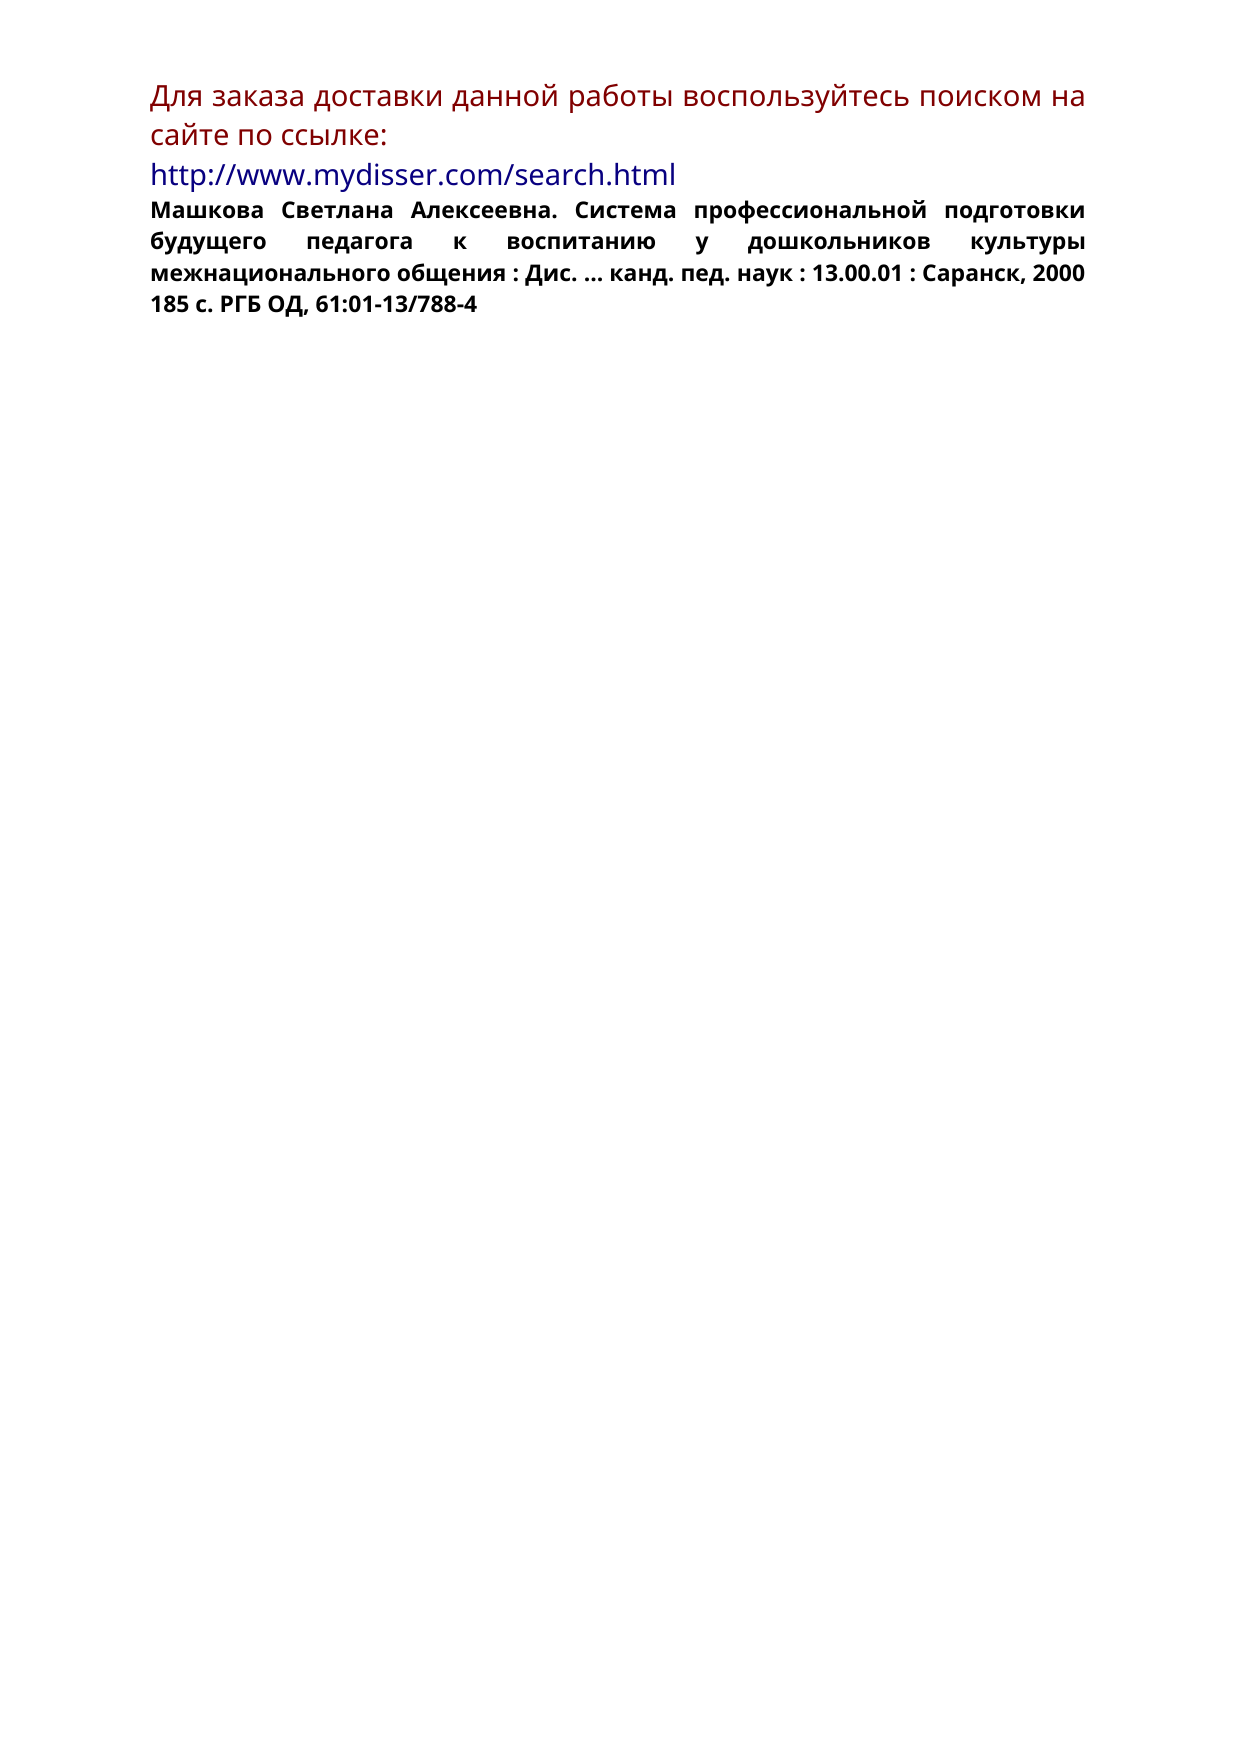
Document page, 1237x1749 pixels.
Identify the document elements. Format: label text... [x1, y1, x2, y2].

text Машкова Светлана Алексеевна. Система профессиональной подготовки будущего педагога к воспитанию у дошкольников культуры межнационального общения : Дис. ... канд. пед. наук : 13.00.01 : Саранск, 2000 185 c. РГБ ОД, 61:01-13/788-4 [150, 194, 1086, 319]
